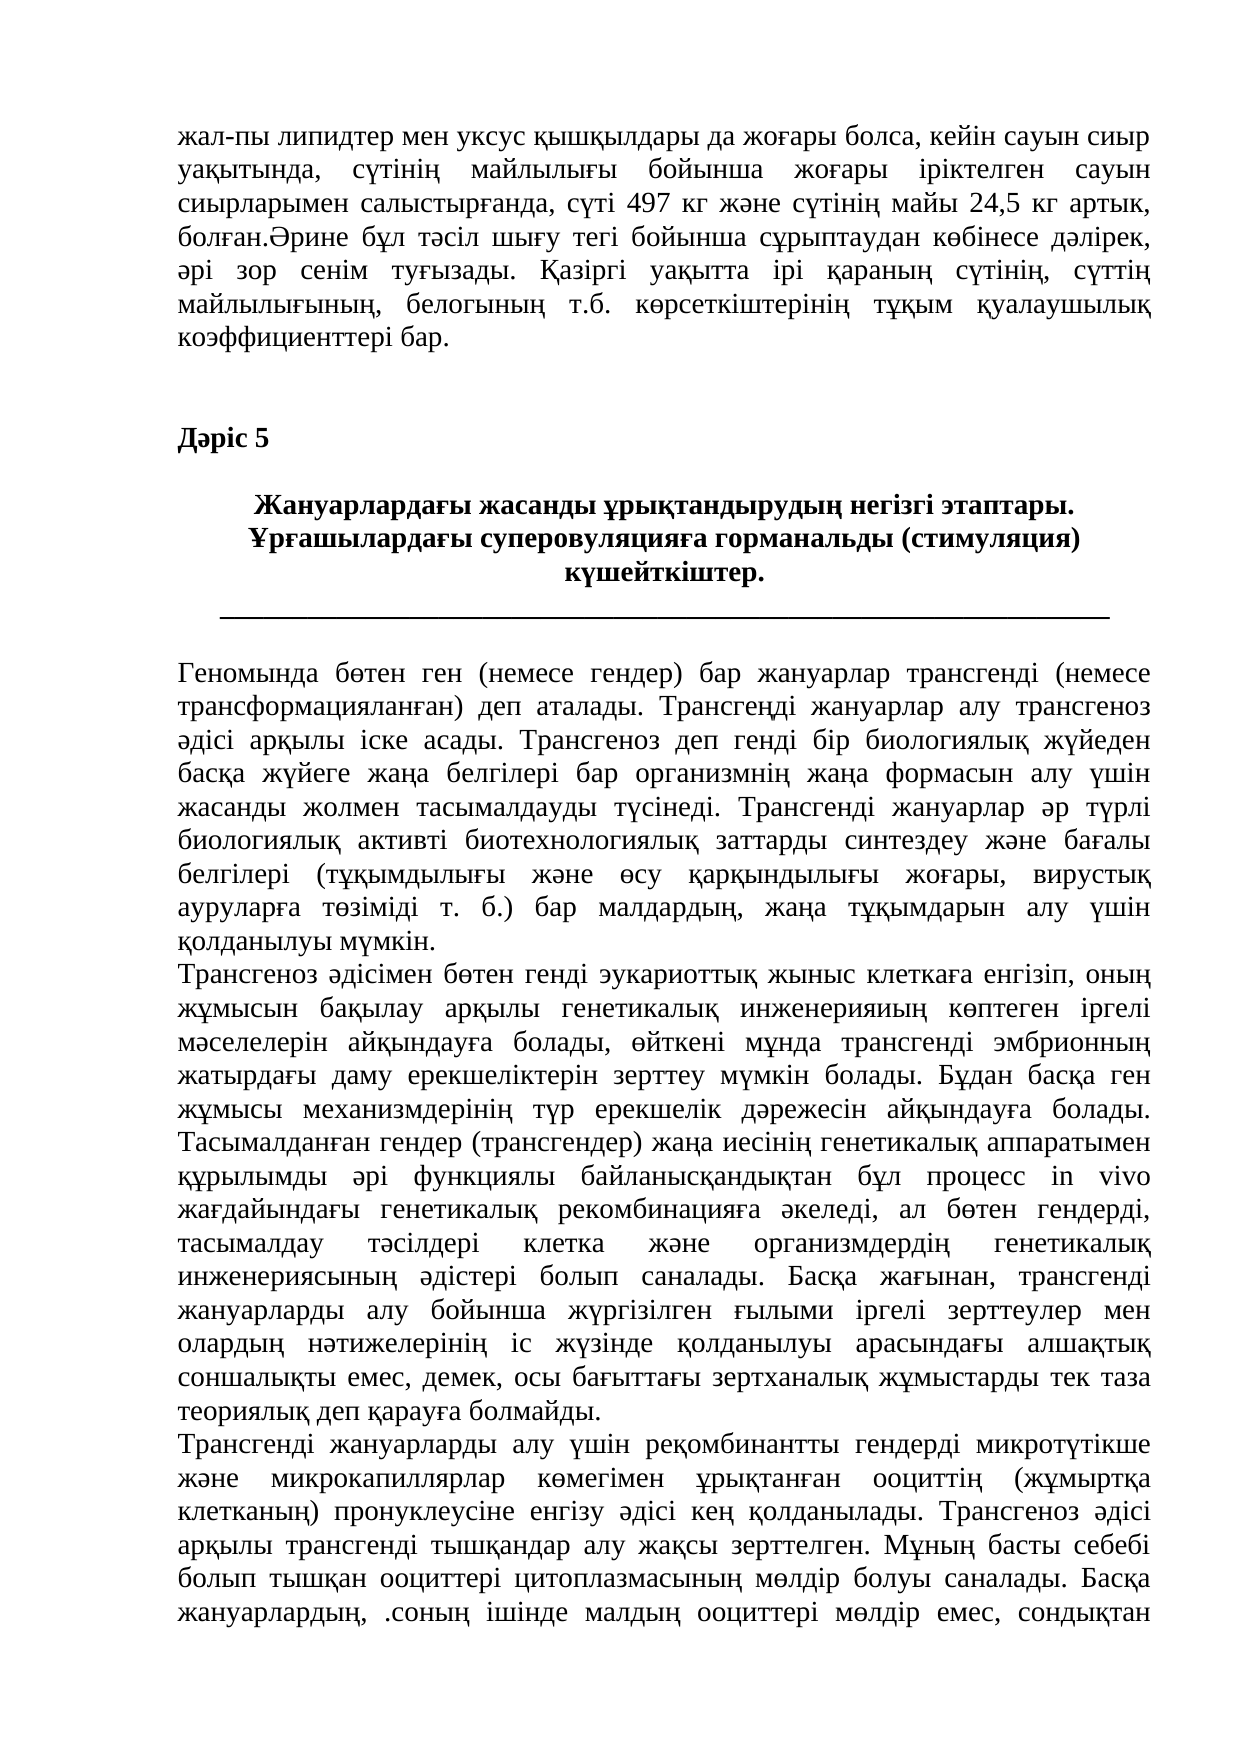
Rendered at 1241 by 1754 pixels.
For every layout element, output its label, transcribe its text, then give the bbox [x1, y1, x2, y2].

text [177, 118, 1152, 353]
text Геномында бөтен ген (немесе гендер) бар жануарлар трансгенді (немесе трансформацияланған) деп аталады. Трансгеңді жануарлар алу трансгеноз әдісі арқылы іске асады. Трансгеноз деп генді бір биологиялық жүйеден басқа жүйеге жаңа белгілері бар организмнің жаңа формасын алу үшін жасанды жолмен тасымалдауды түсінеді. Трансгенді жануарлар әр түрлі биологиялық активті биотехнологиялық заттарды синтездеу және бағалы белгілері (тұқымдылығы және өсу қарқындылығы жоғары, вирустық ауруларға төзіміді т. б.) бар малдардың, жаңа тұқымдарын алу үшін қолданылуы мүмкін. [177, 655, 1152, 957]
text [177, 1426, 1152, 1627]
text _____________________________________________________________ [177, 588, 1152, 621]
text Жануарлардағы жасанды ұрықтандырудың негізгі этаптары. Ұрғашылардағы суперовуляцияға горманальды (стимуляция) күшейткіштер. [177, 487, 1152, 588]
text Дәріс 5 [177, 420, 1152, 453]
text Трансгеноз әдісімен бөтен генді эукариоттық жыныс клеткаға енгізіп, оның жұмысын бақылау арқылы генетикалық инженерияиың көптеген іргелі мәселелерін айқындауға болады, өйткені мұнда трансгенді эмбрионның жатырдағы даму ерекшеліктерін зерттеу мүмкін болады. Бұдан басқа ген жұмысы механизмдерінің түр ерекшелік дәрежесін айқындауға болады. Тасымалданған гендер (трансгендер) жаңа иесінің генетикалық аппаратымен құрылымды әрі функциялы байланысқандықтан бұл процесс in vivo жағдайындағы генетикалық рекомбинацияға әкеледі, ал бөтен гендерді, тасымалдау тәсілдері клетка және организмдердің генетикалық инженериясының әдістері болып саналады. Басқа жағынан, трансгенді жануарларды алу бойынша жүргізілген ғылыми іргелі зерттеулер мен олардың нәтижелерінің іс жүзінде қолданылуы арасындағы алшақтық соншалықты емес, демек, осы бағыттағы зертханалық жұмыстарды тек таза теориялық деп қарауға болмайды. [177, 957, 1152, 1426]
